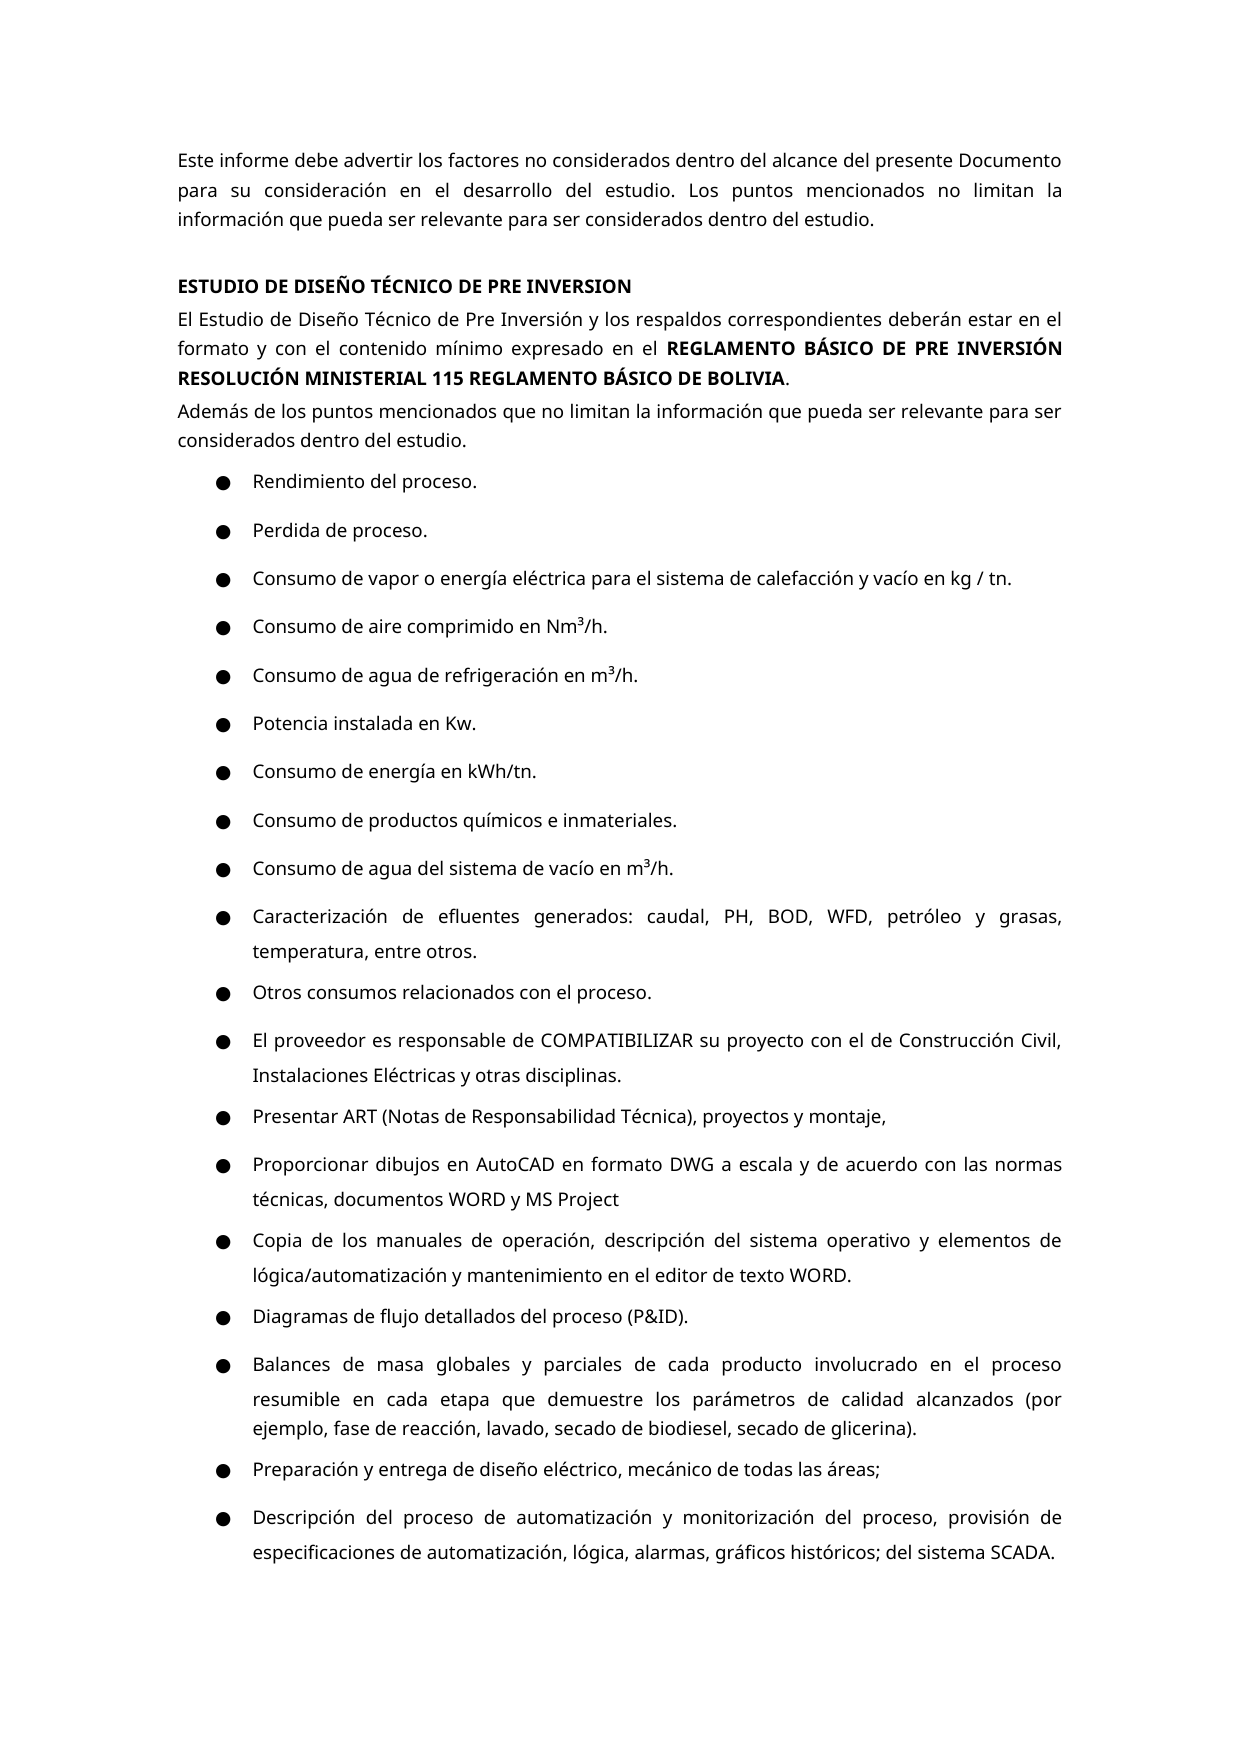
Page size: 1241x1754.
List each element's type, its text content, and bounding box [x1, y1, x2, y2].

text ESTUDIO DE DISEÑO TÉCNICO DE PRE INVERSION [177, 273, 1063, 298]
list Preparación y entrega de diseño eléctrico, mecánico de todas las áreas; [215, 1448, 1063, 1487]
text Este informe debe advertir los factores no considerados dentro del alcance del presente Documento para su consideración en el desarrollo del estudio. Los puntos mencionados no limitan la información que pueda ser relevante para ser considerados dentro del estudio. [177, 148, 1063, 232]
list Presentar ART (Notas de Responsabilidad Técnica), proyectos y montaje, [215, 1096, 1063, 1134]
list Diagramas de flujo detallados del proceso (P&ID). [215, 1295, 1063, 1334]
list Descripción del proceso de automatización y monitorización del proceso, provisión de especificaciones de automatización, lógica, alarmas, gráficos históricos; del sistema SCADA. [215, 1497, 1063, 1564]
list Caracterización de efluentes generados: caudal, PH, BOD, WFD, petróleo y grasas, temperatura, entre otros. [215, 896, 1063, 964]
list Balances de masa globales y parciales de cada producto involucrado en el proceso resumible en cada etapa que demuestre los parámetros de calidad alcanzados (por ejemplo, fase de reacción, lavado, secado de biodiesel, secado de glicerina). [215, 1344, 1063, 1441]
list Consumo de agua del sistema de vacío en m³/h. [215, 848, 1063, 886]
list Copia de los manuales de operación, descripción del sistema operativo y elementos de lógica/automatización y mantenimiento en el editor de texto WORD. [215, 1220, 1063, 1287]
list Consumo de agua de refrigeración en m³/h. [215, 654, 1063, 693]
list Perdida de proceso. [215, 509, 1063, 548]
list Rendimiento del proceso. [215, 461, 1063, 499]
list Potencia instalada en Kw. [215, 703, 1063, 741]
list Consumo de productos químicos e inmateriales. [215, 799, 1063, 838]
list Consumo de vapor o energía eléctrica para el sistema de calefacción y vacío en kg / tn. [215, 558, 1063, 596]
text El Estudio de Diseño Técnico de Pre Inversión y los respaldos correspondientes deberán estar en el formato y con el contenido mínimo expresado en el REGLAMENTO BÁSICO DE PRE INVERSIÓN RESOLUCIÓN MINISTERIAL 115 REGLAMENTO BÁSICO DE BOLIVIA. [177, 306, 1063, 391]
list Proporcionar dibujos en AutoCAD en formato DWG a escala y de acuerdo con las normas técnicas, documentos WORD y MS Project [215, 1144, 1063, 1212]
list Consumo de aire comprimido en Nm³/h. [215, 606, 1063, 644]
list Consumo de energía en kWh/tn. [215, 751, 1063, 789]
text Además de los puntos mencionados que no limitan la información que pueda ser relevante para ser considerados dentro del estudio. [177, 398, 1063, 453]
list El proveedor es responsable de COMPATIBILIZAR su proyecto con el de Construcción Civil, Instalaciones Eléctricas y otras disciplinas. [215, 1020, 1063, 1088]
list Otros consumos relacionados con el proceso. [215, 972, 1063, 1010]
